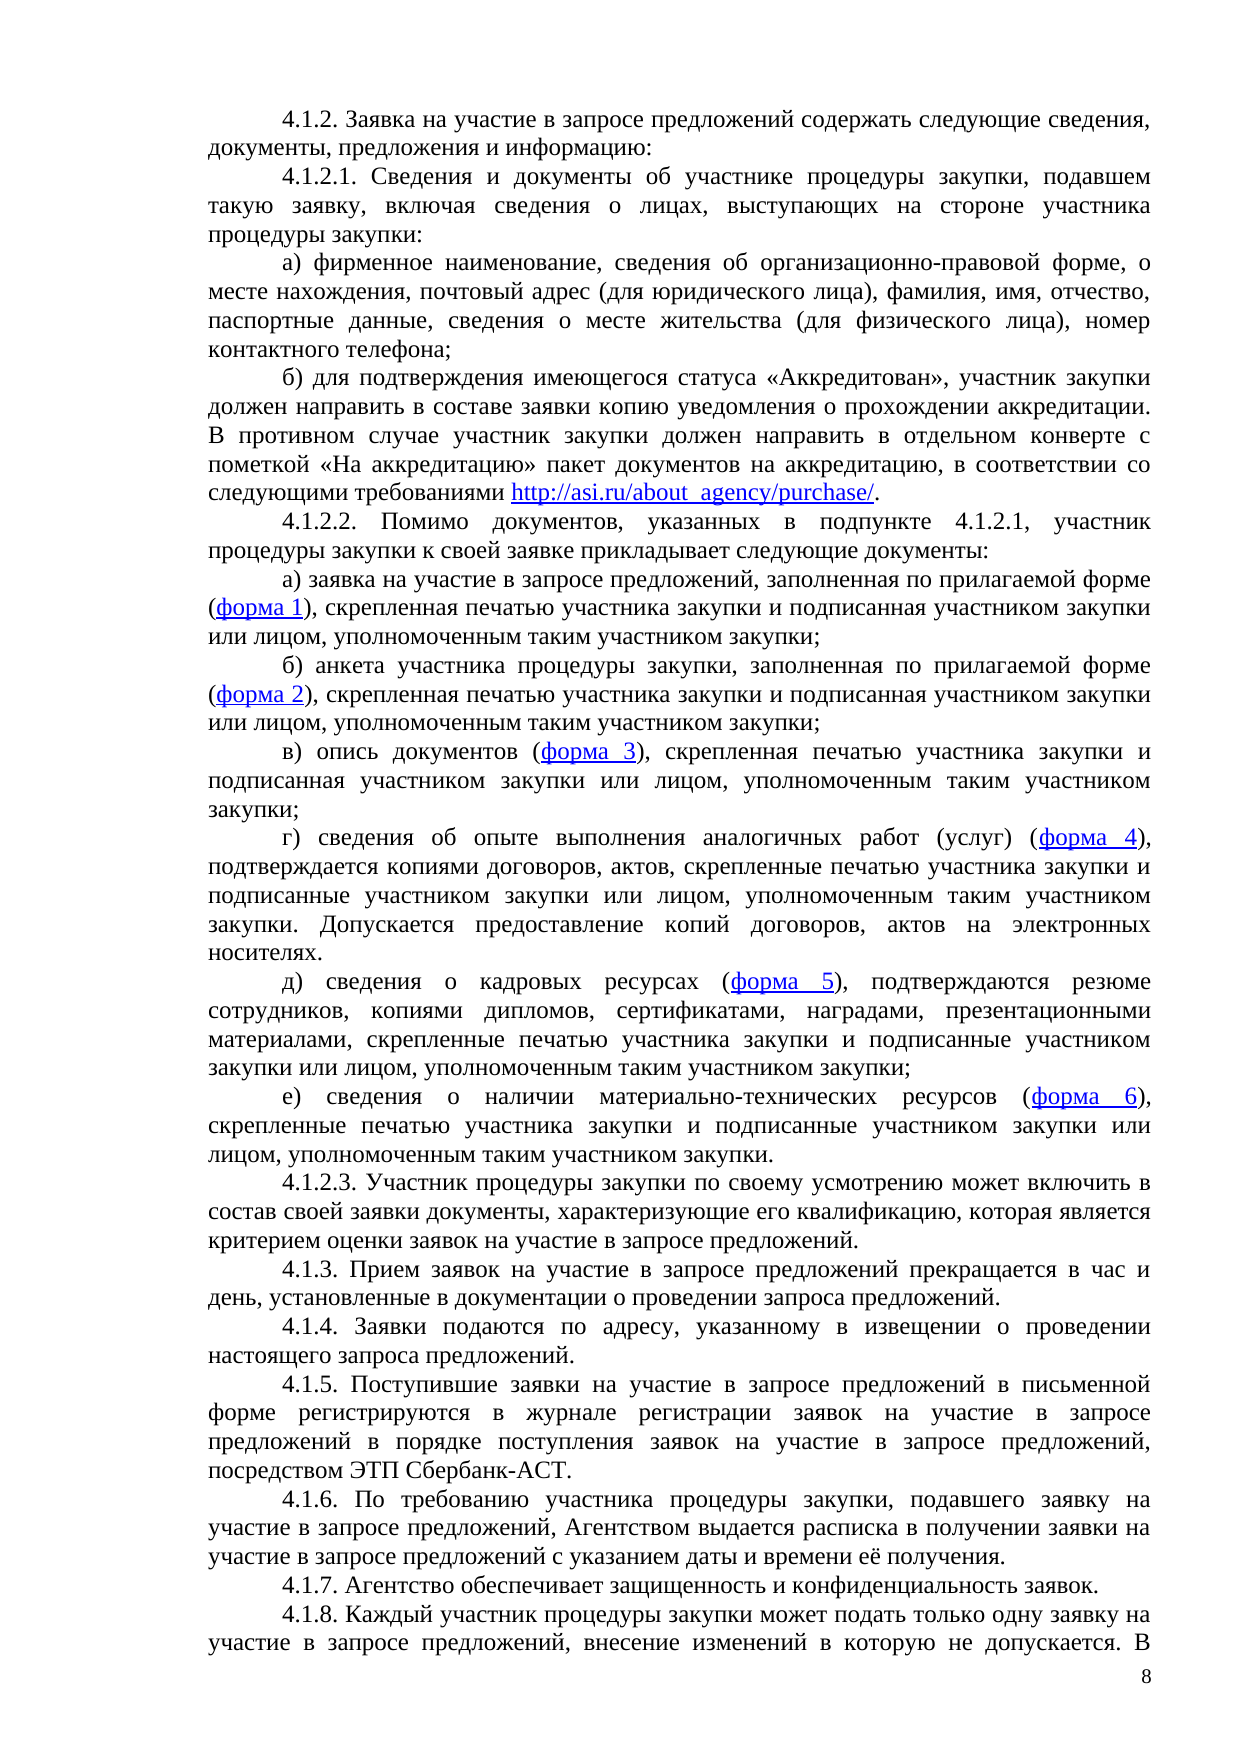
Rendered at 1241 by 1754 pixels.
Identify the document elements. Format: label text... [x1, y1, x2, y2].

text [208, 1599, 1152, 1656]
text г) сведения об опыте выполнения аналогичных работ (услуг) (форма 4), подтверждается копиями договоров, актов, скрепленные печатью участника закупки и подписанные участником закупки или лицом, уполномоченным таким участником закупки. Допускается предоставление копий договоров, актов на электронных носителях. [208, 822, 1152, 966]
text 4.1.5. Поступившие заявки на участие в запросе предложений в письменной форме регистрируются в журнале регистрации заявок на участие в запросе предложений в порядке поступления заявок на участие в запросе предложений, посредством ЭТП Сбербанк-АСТ. [208, 1369, 1152, 1484]
text б) анкета участника процедуры закупки, заполненная по прилагаемой форме (форма 2), скрепленная печатью участника закупки и подписанная участником закупки или лицом, уполномоченным таким участником закупки; [208, 650, 1152, 736]
text 4.1.2. Заявка на участие в запросе предложений содержать следующие сведения, документы, предложения и информацию: [208, 104, 1152, 161]
text 4.1.7. Агентство обеспечивает защищенность и конфиденциальность заявок. [208, 1570, 1152, 1599]
text 4.1.3. Прием заявок на участие в запросе предложений прекращается в час и день, установленные в документации о проведении запроса предложений. [208, 1254, 1152, 1311]
text б) для подтверждения имеющегося статуса «Аккредитован», участник закупки должен направить в составе заявки копию уведомления о прохождении аккредитации. В противном случае участник закупки должен направить в отдельном конверте с пометкой «На аккредитацию» пакет документов на аккредитацию, в соответствии со следующими требованиями http://asi.ru/about_agency/purchase/. [208, 362, 1152, 506]
text в) опись документов (форма 3), скрепленная печатью участника закупки и подписанная участником закупки или лицом, уполномоченным таким участником закупки; [208, 736, 1152, 822]
text а) фирменное наименование, сведения об организационно-правовой форме, о месте нахождения, почтовый адрес (для юридического лица), фамилия, имя, отчество, паспортные данные, сведения о месте жительства (для физического лица), номер контактного телефона; [208, 247, 1152, 362]
text 4.1.2.3. Участник процедуры закупки по своему усмотрению может включить в состав своей заявки документы, характеризующие его квалификацию, которая является критерием оценки заявок на участие в запросе предложений. [208, 1167, 1152, 1254]
text а) заявка на участие в запросе предложений, заполненная по прилагаемой форме (форма 1), скрепленная печатью участника закупки и подписанная участником закупки или лицом, уполномоченным таким участником закупки; [208, 564, 1152, 650]
text 4.1.2.2. Помимо документов, указанных в подпункте 4.1.2.1, участник процедуры закупки к своей заявке прикладывает следующие документы: [208, 506, 1152, 564]
text 4.1.6. По требованию участника процедуры закупки, подавшего заявку на участие в запросе предложений, Агентством выдается расписка в получении заявки на участие в запросе предложений с указанием даты и времени её получения. [208, 1484, 1152, 1570]
text д) сведения о кадровых ресурсах (форма 5), подтверждаются резюме сотрудников, копиями дипломов, сертификатами, наградами, презентационными материалами, скрепленные печатью участника закупки и подписанные участником закупки или лицом, уполномоченным таким участником закупки; [208, 966, 1152, 1081]
text 4.1.2.1. Сведения и документы об участнике процедуры закупки, подавшем такую заявку, включая сведения о лицах, выступающих на стороне участника процедуры закупки: [208, 161, 1152, 247]
text 4.1.4. Заявки подаются по адресу, указанному в извещении о проведении настоящего запроса предложений. [208, 1311, 1152, 1369]
text е) сведения о наличии материально-технических ресурсов (форма 6), скрепленные печатью участника закупки и подписанные участником закупки или лицом, уполномоченным таким участником закупки. [208, 1081, 1152, 1167]
